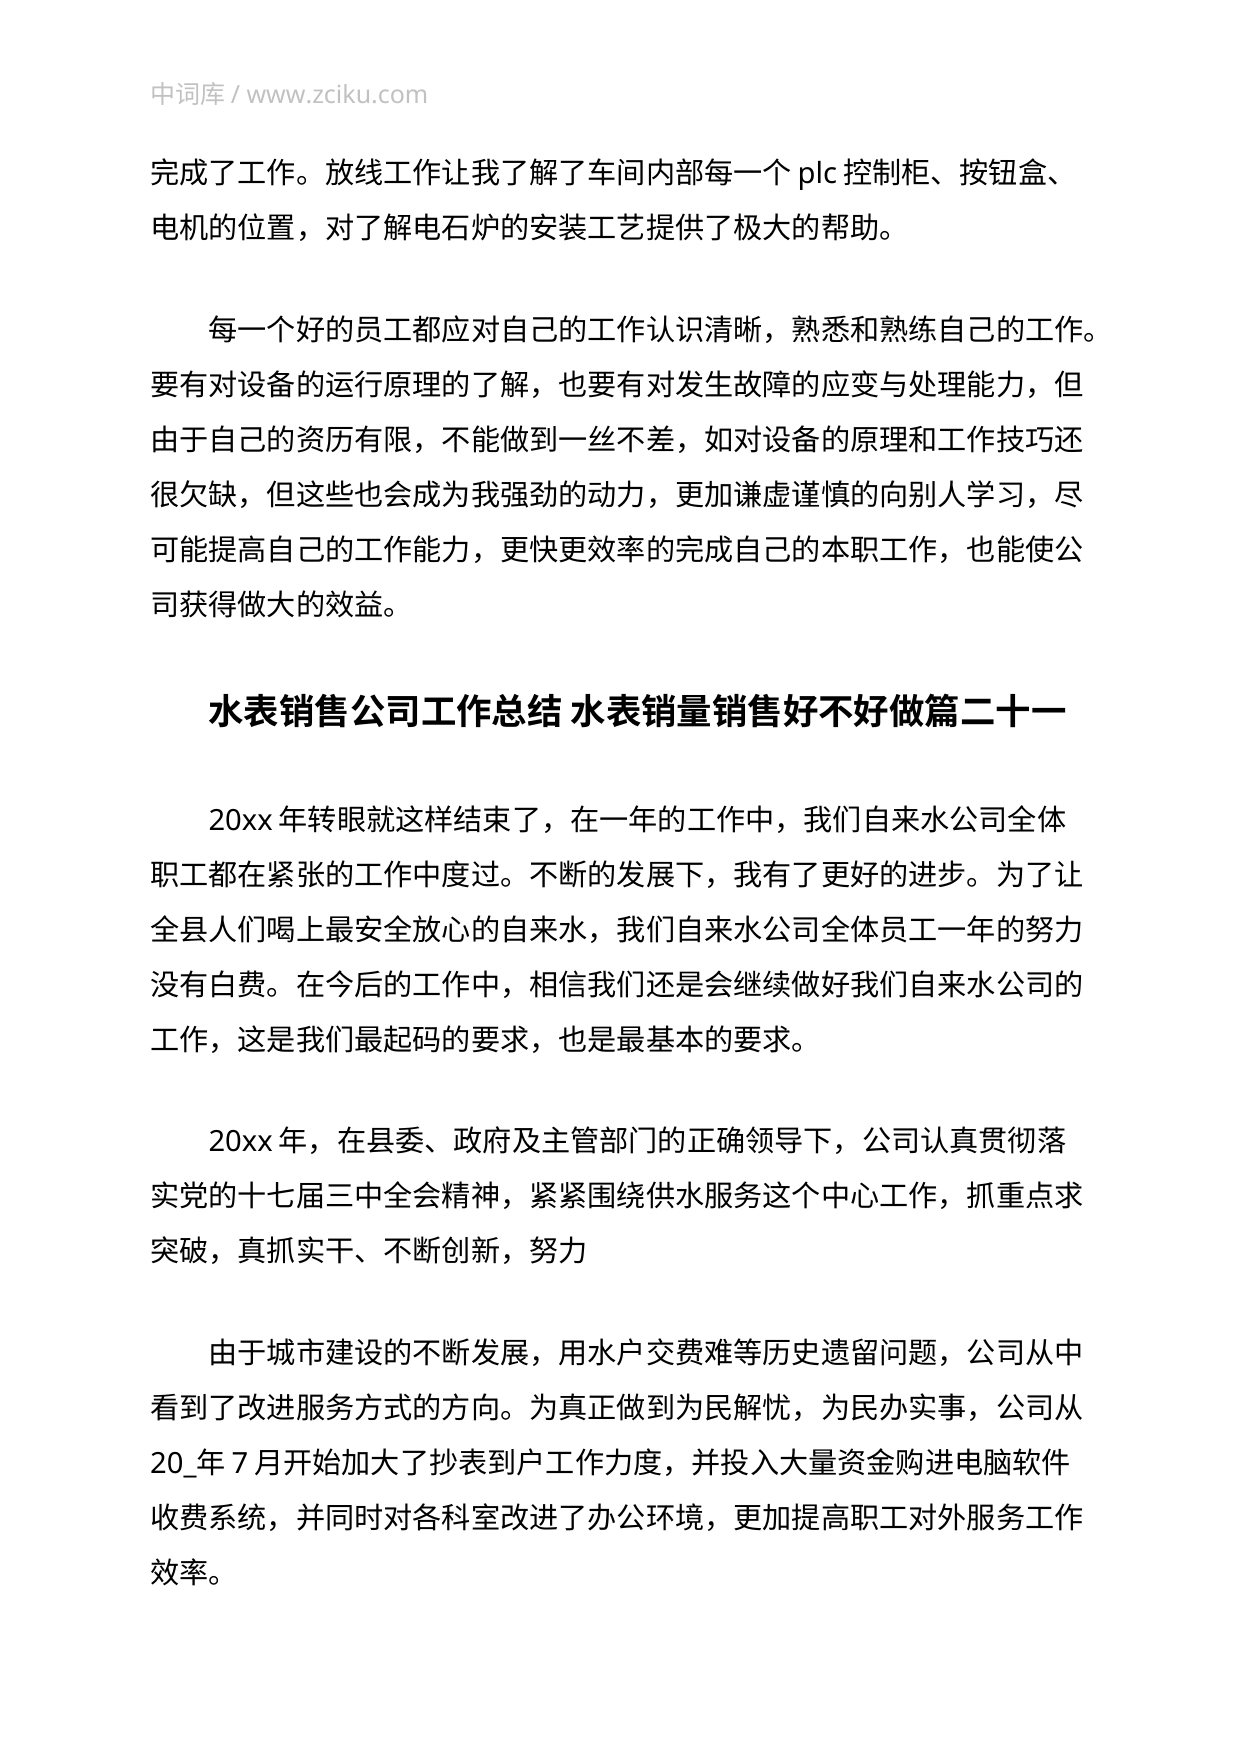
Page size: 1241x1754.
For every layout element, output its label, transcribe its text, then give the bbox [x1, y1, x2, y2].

text 每一个好的员工都应对自己的工作认识清晰，熟悉和熟练自己的工作。要有对设备的运行原理的了解，也要有对发生故障的应变与处理能力，但由于自己的资历有限，不能做到一丝不差，如对设备的原理和工作技巧还很欠缺，但这些也会成为我强劲的动力，更加谦虚谨慎的向别人学习，尽可能提高自己的工作能力，更快更效率的完成自己的本职工作，也能使公司获得做大的效益。 [150, 307, 1090, 623]
text 由于城市建设的不断发展，用水户交费难等历史遗留问题，公司从中看到了改进服务方式的方向。为真正做到为民解忧，为民办实事，公司从20_年7月开始加大了抄表到户工作力度，并投入大量资金购进电脑软件收费系统，并同时对各科室改进了办公环境，更加提高职工对外服务工作效率。 [150, 1329, 1090, 1592]
text 20xx年，在县委、政府及主管部门的正确领导下，公司认真贯彻落实党的十七届三中全会精神，紧紧围绕供水服务这个中心工作，抓重点求突破，真抓实干、不断创新，努力 [150, 1118, 1090, 1270]
text 水表销售公司工作总结 水表销量销售好不好做篇二十一 [150, 683, 1090, 734]
text 20xx年转眼就这样结束了，在一年的工作中，我们自来水公司全体职工都在紧张的工作中度过。不断的发展下，我有了更好的进步。为了让全县人们喝上最安全放心的自来水，我们自来水公司全体员工一年的努力没有白费。在今后的工作中，相信我们还是会继续做好我们自来水公司的工作，这是我们最起码的要求，也是最基本的要求。 [150, 796, 1090, 1058]
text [150, 150, 1090, 247]
